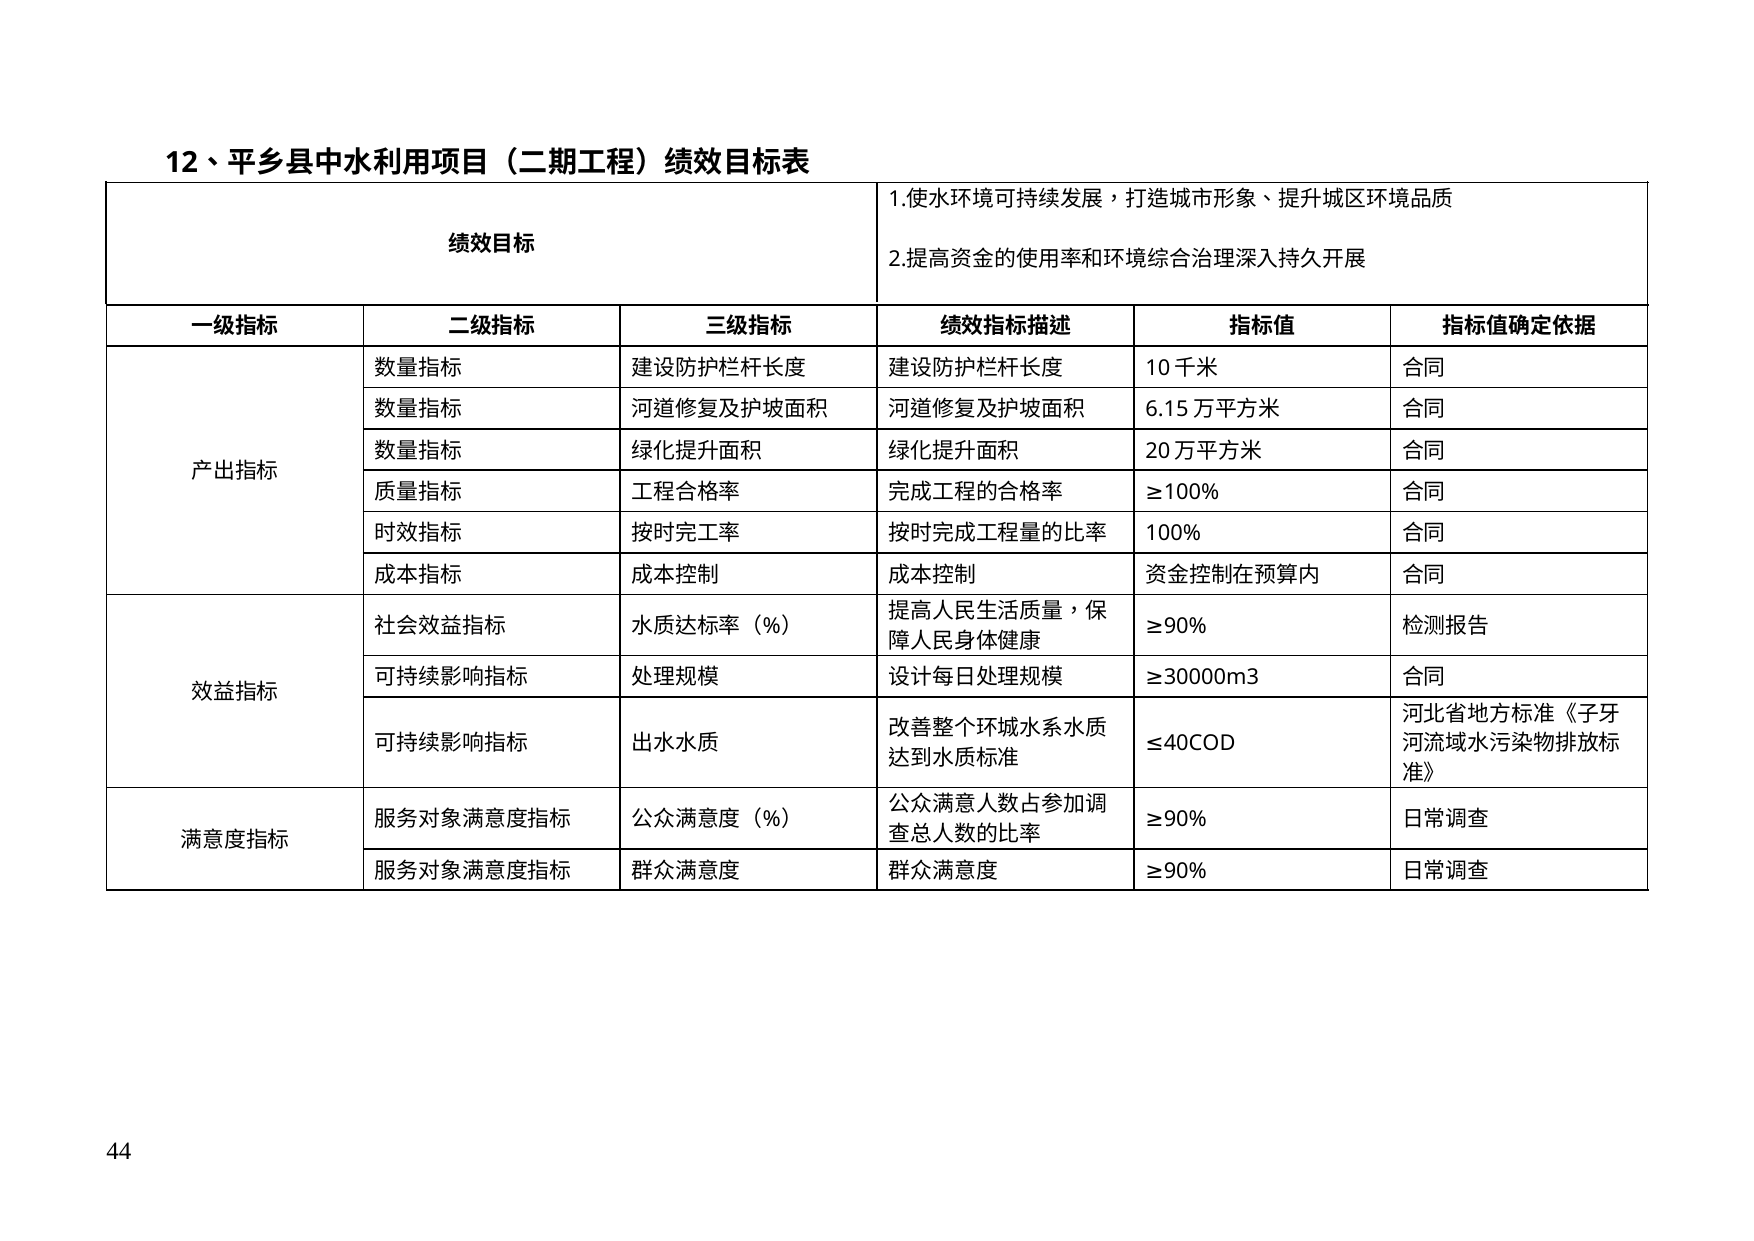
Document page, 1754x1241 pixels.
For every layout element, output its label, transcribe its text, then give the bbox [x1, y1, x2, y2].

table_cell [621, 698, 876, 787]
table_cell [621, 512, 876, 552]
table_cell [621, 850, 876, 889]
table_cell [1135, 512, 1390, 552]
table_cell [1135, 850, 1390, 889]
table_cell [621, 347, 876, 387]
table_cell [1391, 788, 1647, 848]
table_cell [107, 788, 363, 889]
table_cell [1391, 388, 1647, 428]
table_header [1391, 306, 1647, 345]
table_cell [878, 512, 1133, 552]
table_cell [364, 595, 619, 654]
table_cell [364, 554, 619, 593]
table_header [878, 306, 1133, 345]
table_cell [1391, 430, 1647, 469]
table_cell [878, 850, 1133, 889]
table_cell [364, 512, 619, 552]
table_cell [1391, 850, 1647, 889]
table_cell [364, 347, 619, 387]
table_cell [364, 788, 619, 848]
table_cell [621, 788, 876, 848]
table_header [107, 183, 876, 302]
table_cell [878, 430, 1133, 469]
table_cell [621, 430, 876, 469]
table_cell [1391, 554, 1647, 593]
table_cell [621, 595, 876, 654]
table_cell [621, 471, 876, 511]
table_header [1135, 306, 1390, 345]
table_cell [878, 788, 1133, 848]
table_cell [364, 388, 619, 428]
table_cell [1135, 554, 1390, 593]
text 12、平乡县中水利用项目（二期工程）绩效目标表 [106, 142, 1648, 181]
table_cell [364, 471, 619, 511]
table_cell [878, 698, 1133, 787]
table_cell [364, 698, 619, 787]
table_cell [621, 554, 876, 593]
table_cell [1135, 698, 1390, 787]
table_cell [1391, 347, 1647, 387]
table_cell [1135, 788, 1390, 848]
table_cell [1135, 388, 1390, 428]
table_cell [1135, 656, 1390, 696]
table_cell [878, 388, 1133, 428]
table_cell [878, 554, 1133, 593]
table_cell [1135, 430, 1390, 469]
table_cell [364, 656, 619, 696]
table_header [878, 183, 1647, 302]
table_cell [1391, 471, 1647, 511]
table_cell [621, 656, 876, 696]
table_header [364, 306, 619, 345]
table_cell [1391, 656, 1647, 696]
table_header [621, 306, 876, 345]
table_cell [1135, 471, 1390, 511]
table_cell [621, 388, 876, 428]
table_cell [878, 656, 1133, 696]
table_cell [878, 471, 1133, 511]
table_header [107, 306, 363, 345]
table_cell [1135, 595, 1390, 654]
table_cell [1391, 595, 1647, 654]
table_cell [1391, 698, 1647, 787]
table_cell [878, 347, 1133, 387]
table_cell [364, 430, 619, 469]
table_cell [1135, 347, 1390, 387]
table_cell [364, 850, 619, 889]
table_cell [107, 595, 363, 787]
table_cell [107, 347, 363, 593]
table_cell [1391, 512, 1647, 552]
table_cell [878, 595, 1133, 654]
